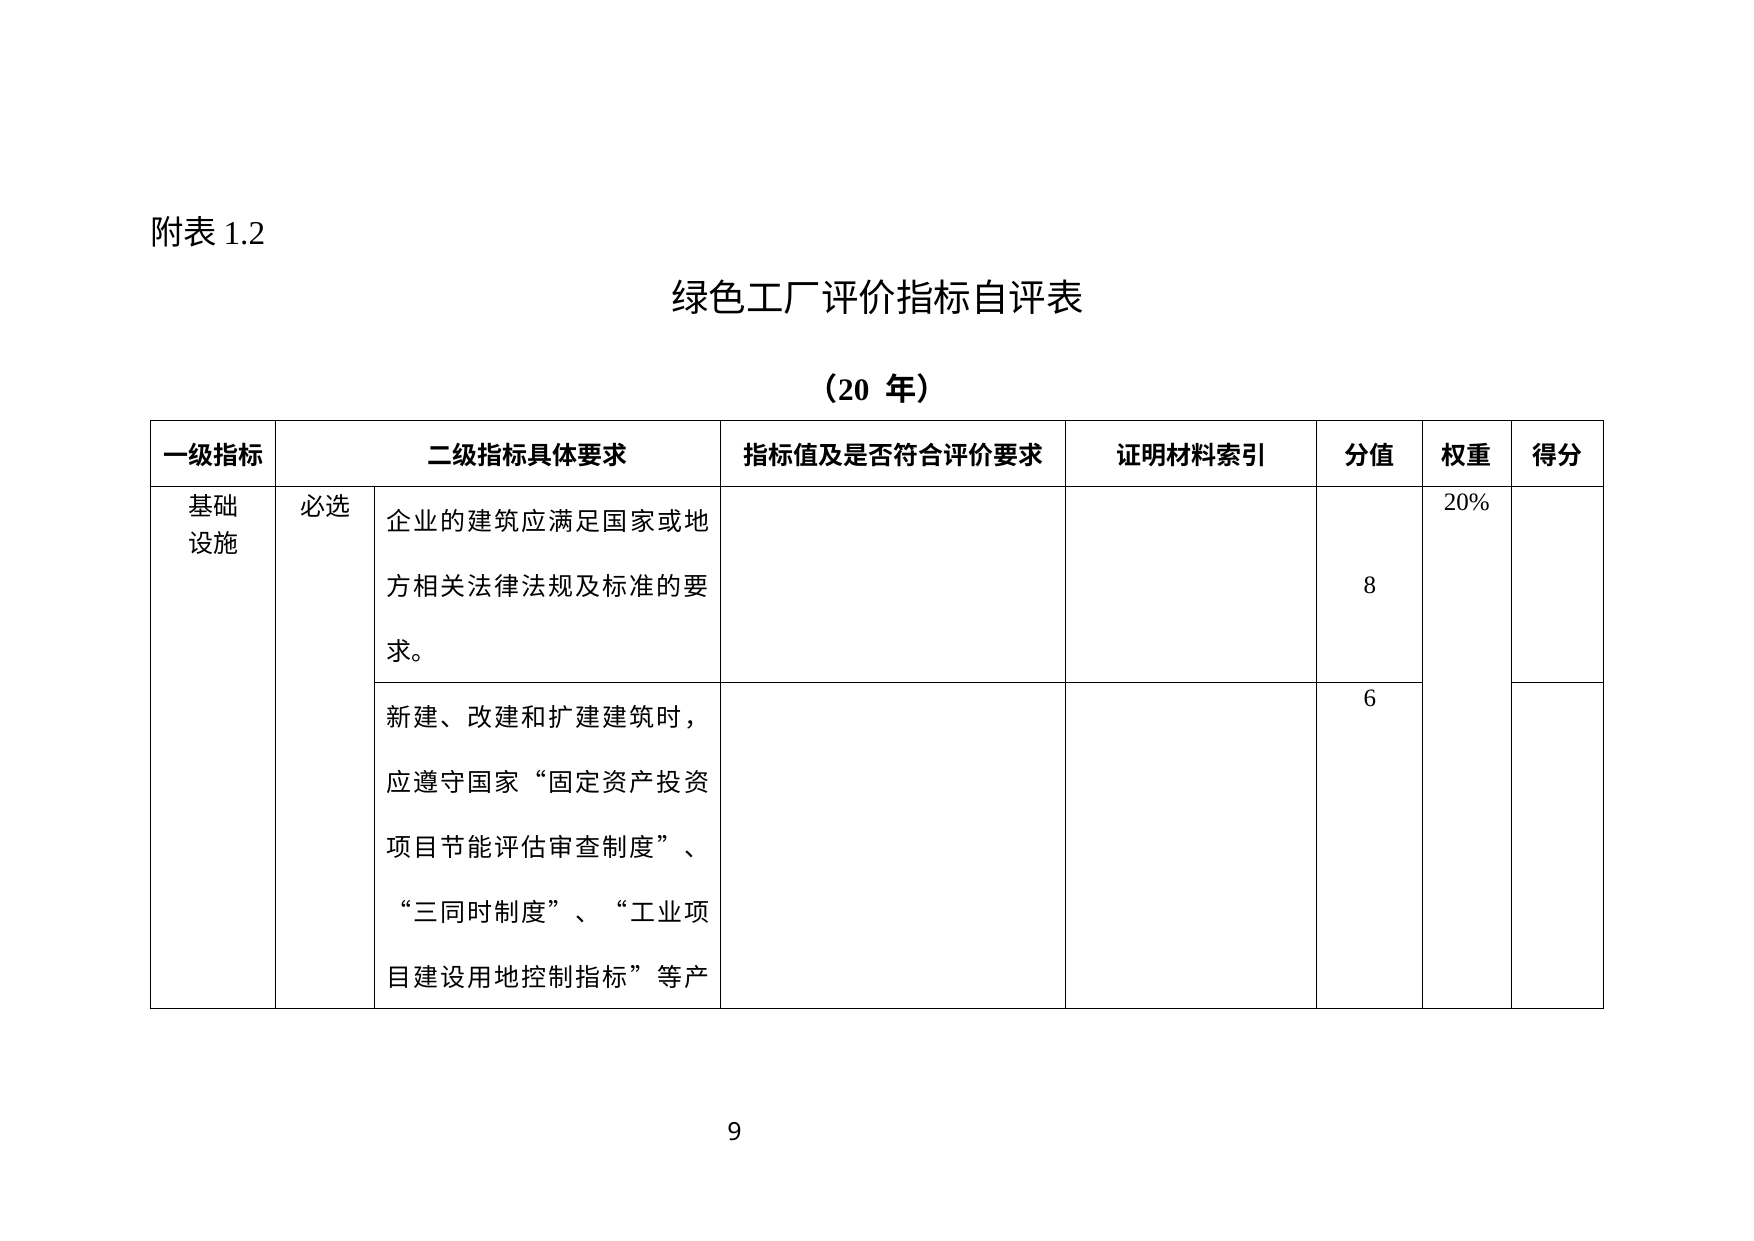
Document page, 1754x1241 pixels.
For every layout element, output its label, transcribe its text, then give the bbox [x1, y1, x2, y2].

table_header 一级指标 [151, 421, 275, 486]
table_cell [1512, 487, 1603, 682]
table_header 指标值及是否符合评价要求 [721, 421, 1065, 486]
text 附表1.2 [150, 198, 1604, 263]
text （20 年） [150, 355, 1604, 420]
table_cell [1512, 683, 1603, 1008]
table_header 权重 [1423, 421, 1511, 486]
table_header 二级指标具体要求 [276, 421, 720, 486]
table_cell 8 [1317, 487, 1422, 682]
text 绿色工厂评价指标自评表 [150, 263, 1604, 328]
table_cell 基础 设施 [151, 487, 275, 1008]
table_header 得分 [1512, 421, 1603, 486]
table_cell [1066, 487, 1316, 682]
table_header 分值 [1317, 421, 1422, 486]
table_cell 企业的建筑应满足国家或地方相关法律法规及标准的要求。 [375, 487, 720, 682]
table_cell [1066, 683, 1316, 1008]
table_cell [375, 683, 720, 1008]
table_cell 6 [1317, 683, 1422, 1008]
table_cell 必选 [276, 487, 374, 1008]
table_cell [721, 487, 1065, 682]
table_cell 20% [1423, 487, 1511, 1008]
table_header 证明材料索引 [1066, 421, 1316, 486]
table_cell [721, 683, 1065, 1008]
